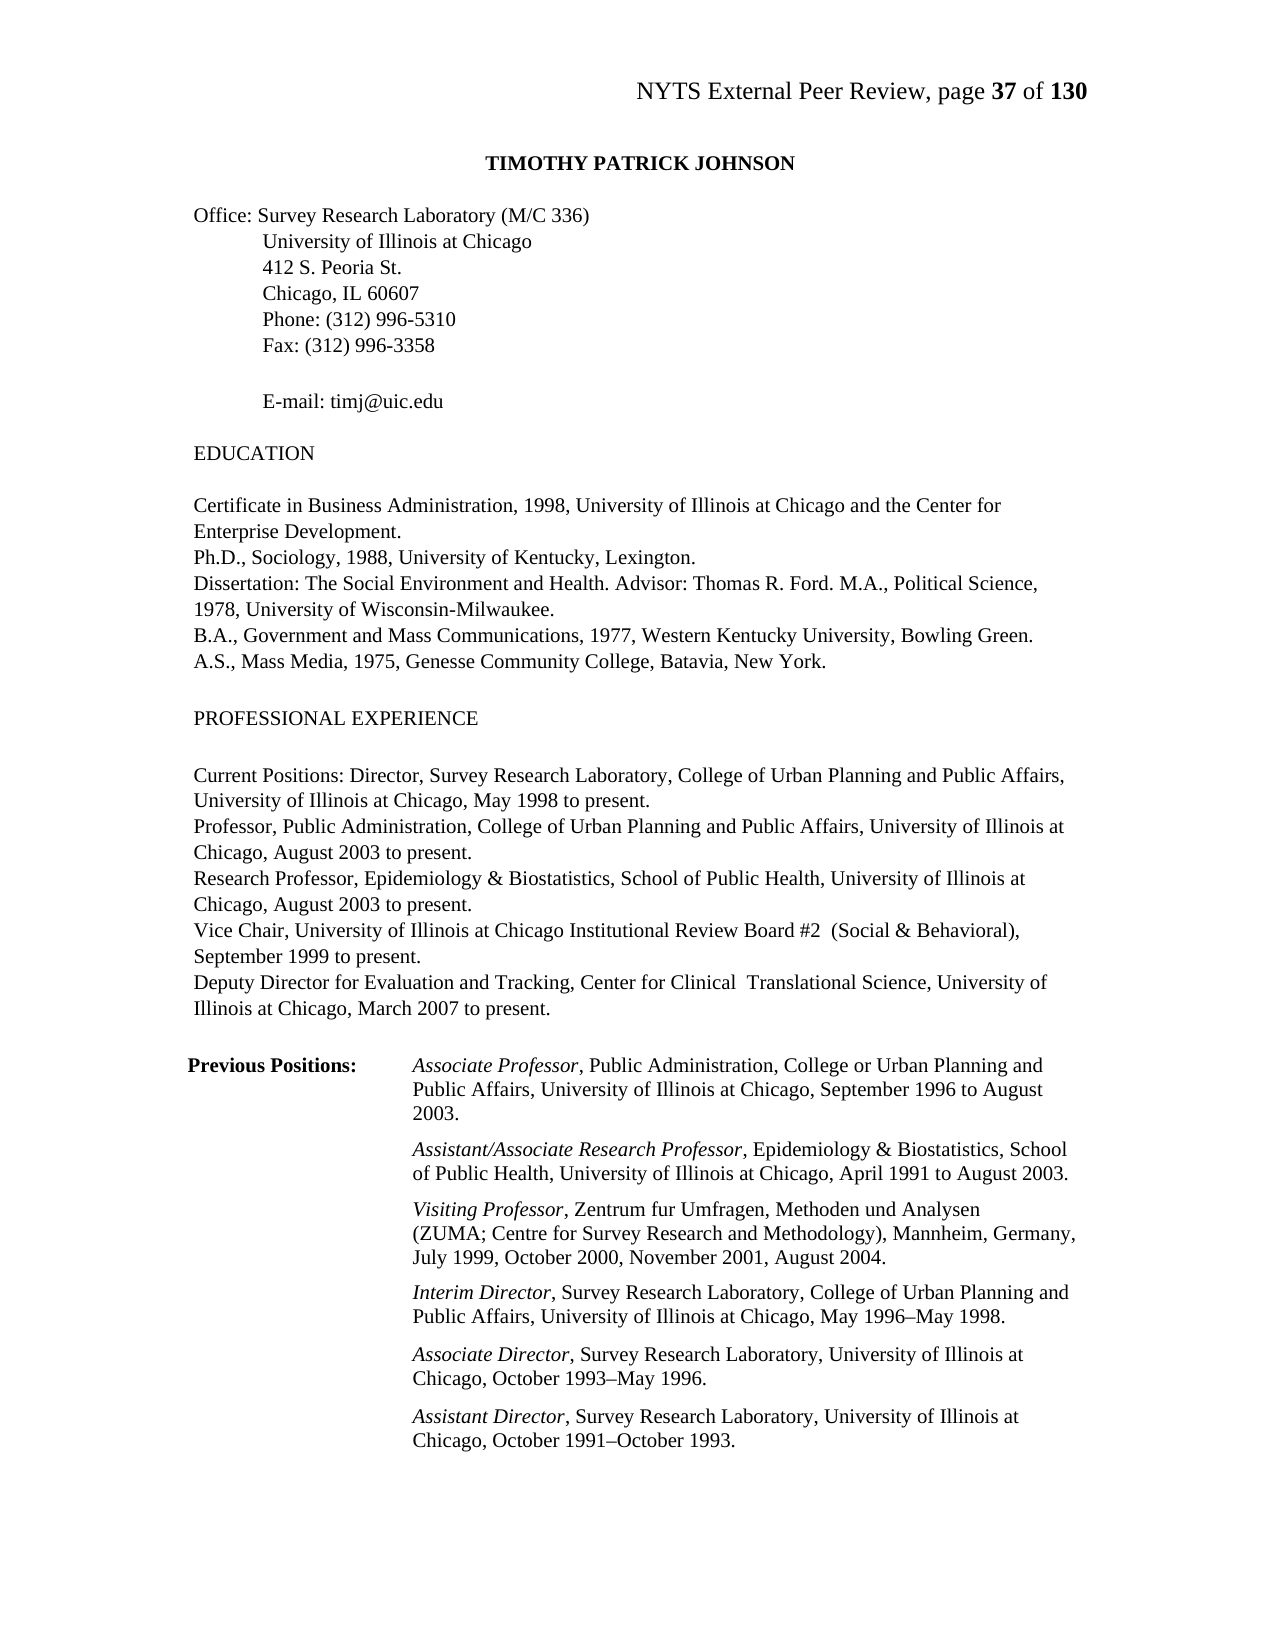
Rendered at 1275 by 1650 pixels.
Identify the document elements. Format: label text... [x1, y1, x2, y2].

text Certificate in Business Administration, 1998, University of Illinois at Chicago and the Center for Enterprise Development. [193, 493, 1087, 543]
text Dissertation: The Social Environment and Health. Advisor: Thomas R. Ford. M.A., Political Science, 1978, University of Wisconsin-Milwaukee. [193, 571, 1087, 621]
text Assistant Director, Survey Research Laboratory, University of Illinois at Chicago, October 1991–October 1993. [187, 1404, 1087, 1452]
text Visiting Professor, Zentrum fur Umfragen, Methoden und Analysen [412, 1197, 1087, 1221]
text Deputy Director for Evaluation and Tracking, Center for Clinical Translational Science, University of Illinois at Chicago, March 2007 to present. [193, 970, 1087, 1020]
text Phone: (312) 996-5310 [193, 307, 1087, 331]
text B.A., Government and Mass Communications, 1977, Western Kentucky University, Bowling Green. [193, 623, 1087, 647]
text Vice Chair, University of Illinois at Chicago Institutional Review Board #2 (Social & Behavioral), September 1999 to present. [193, 918, 1087, 968]
text Interim Director, Survey Research Laboratory, College of Urban Planning and Public Affairs, University of Illinois at Chicago, May 1996–May 1998. [412, 1280, 1087, 1328]
text Previous Positions: Associate Professor, Public Administration, College or Urban Planning and Public Affairs, University of Illinois at Chicago, September 1996 to August 2003. [187, 1053, 1087, 1125]
text Professor, Public Administration, College of Urban Planning and Public Affairs, University of Illinois at Chicago, August 2003 to present. [193, 814, 1087, 864]
text University of Illinois at Chicago [193, 229, 1087, 253]
text Research Professor, Epidemiology & Biostatistics, School of Public Health, University of Illinois at Chicago, August 2003 to present. [193, 866, 1087, 916]
text (ZUMA; Centre for Survey Research and Methodology), Mannheim, Germany, July 1999, October 2000, November 2001, August 2004. [412, 1221, 1087, 1269]
text Associate Director, Survey Research Laboratory, University of Illinois at Chicago, October 1993–May 1996. [187, 1342, 1087, 1390]
text A.S., Mass Media, 1975, Genesse Community College, Batavia, New York. [193, 648, 1087, 673]
text Chicago, IL 60607 [193, 281, 1087, 305]
text Current Positions: Director, Survey Research Laboratory, College of Urban Planning and Public Affairs, University of Illinois at Chicago, May 1998 to present. [193, 762, 1087, 812]
text E-mail: timj@uic.edu [193, 389, 1087, 413]
text PROFESSIONAL EXPERIENCE [193, 706, 1087, 729]
text Fax: (312) 996-3358 [193, 333, 1087, 357]
text Office: Survey Research Laboratory (M/C 336) [193, 203, 1087, 227]
text TIMOTHY PATRICK JOHNSON [193, 151, 1087, 175]
text 412 S. Peoria St. [193, 255, 1087, 279]
text Assistant/Associate Research Professor, Epidemiology & Biostatistics, School of Public Health, University of Illinois at Chicago, April 1991 to August 2003. [412, 1137, 1087, 1185]
text Ph.D., Sociology, 1988, University of Kentucky, Lexington. [193, 545, 1087, 569]
text EDUCATION [193, 441, 1087, 465]
